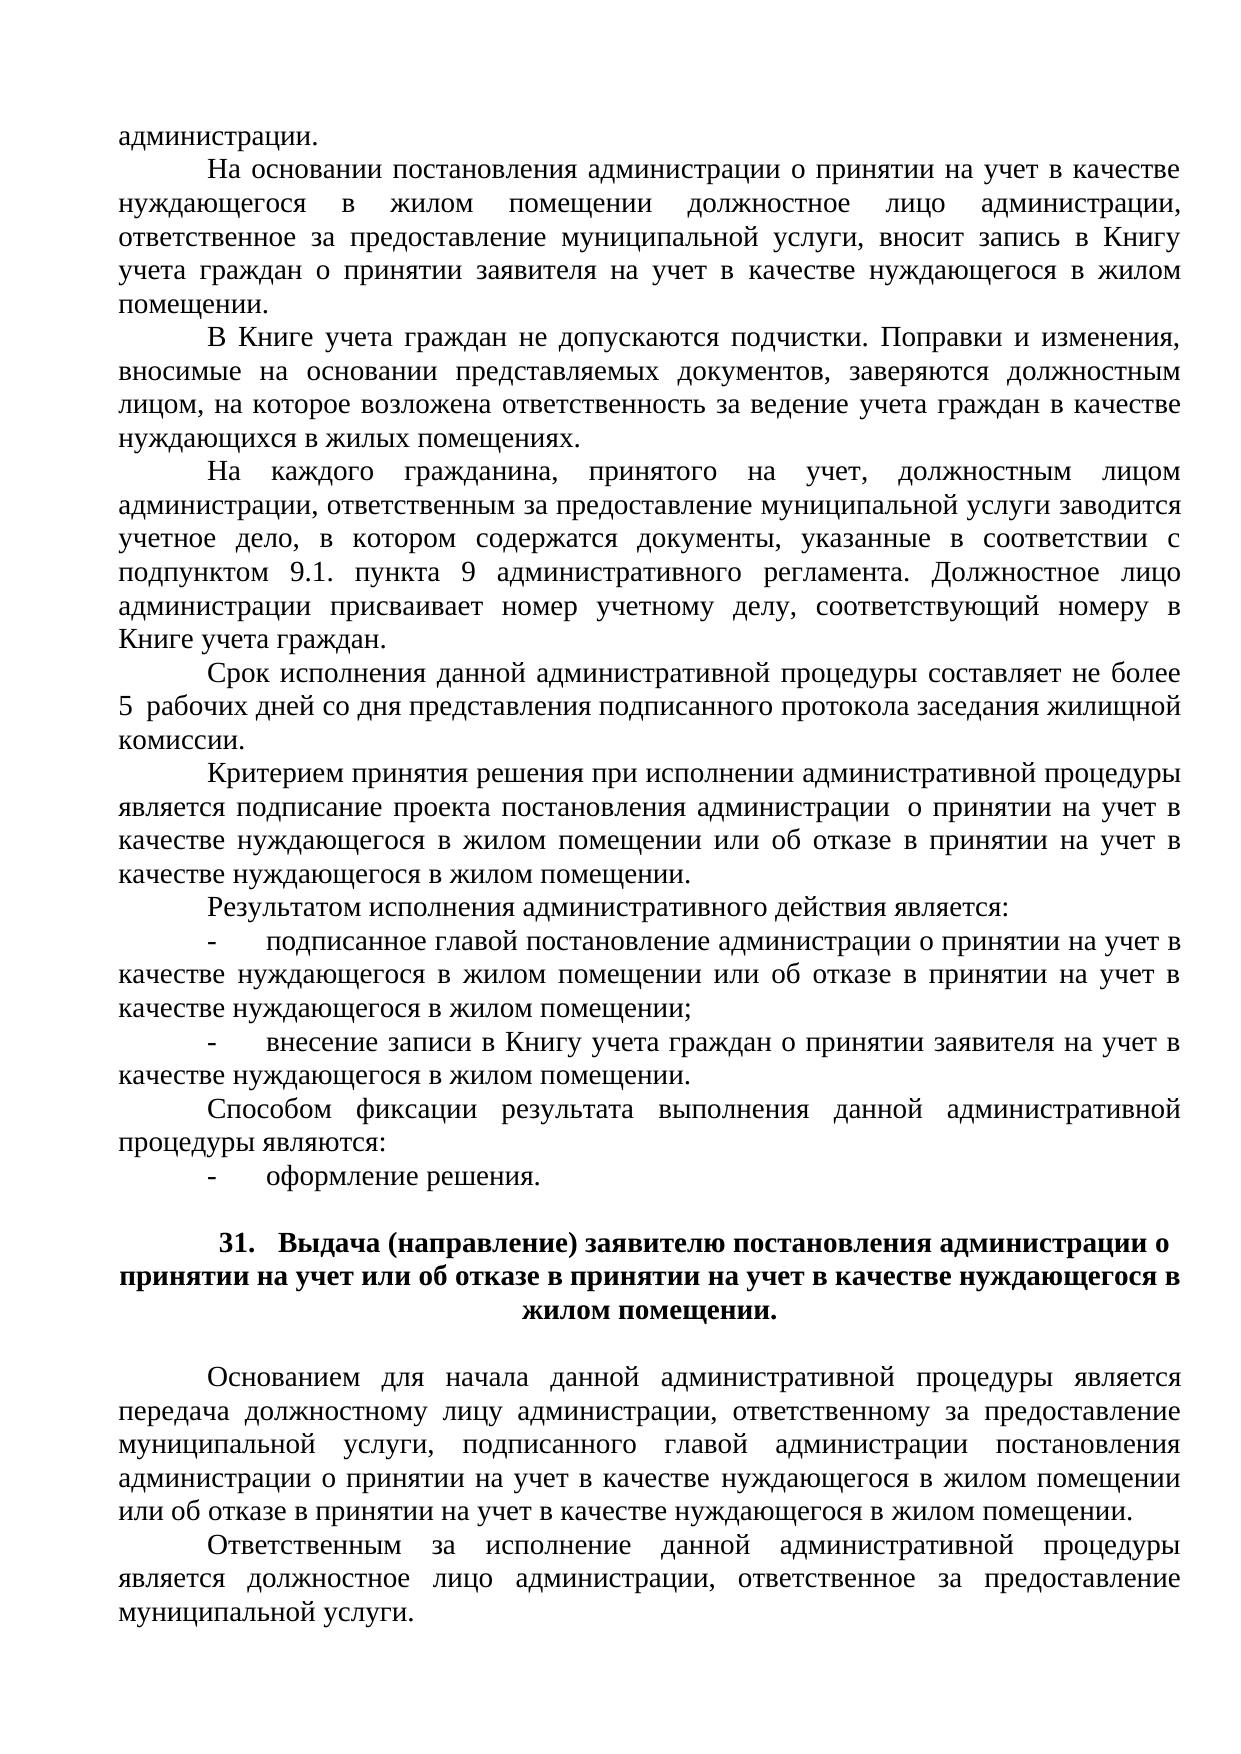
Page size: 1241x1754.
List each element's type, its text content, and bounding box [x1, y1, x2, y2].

text На каждого гражданина, принятого на учет, должностным лицом администрации, ответственным за предоставление муниципальной услуги заводится учетное дело, в котором содержатся документы, указанные в соответствии с подпунктом 9.1. пункта 9 административного регламента. Должностное лицо администрации присваивает номер учетному делу, соответствующий номеру в Книге учета граждан. [118, 453, 1181, 655]
list подписанное главой постановление администрации о принятии на учет в качестве нуждающегося в жилом помещении или об отказе в принятии на учет в качестве нуждающегося в жилом помещении; [118, 923, 1181, 1024]
text На основании постановления администрации о принятии на учет в качестве нуждающегося в жилом помещении должностное лицо администрации, ответственное за предоставление муниципальной услуги, вносит запись в Книгу учета граждан о принятии заявителя на учет в качестве нуждающегося в жилом помещении. [118, 152, 1181, 319]
text Результатом исполнения административного действия является: [118, 889, 1181, 923]
list внесение записи в Книгу учета граждан о принятии заявителя на учет в качестве нуждающегося в жилом помещении. [118, 1024, 1181, 1091]
text Срок исполнения данной административной процедуры составляет не более 5 рабочих дней со дня представления подписанного протокола заседания жилищной комиссии. [118, 655, 1181, 755]
text Критерием принятия решения при исполнении административной процедуры является подписание проекта постановления администрации о принятии на учет в качестве нуждающегося в жилом помещении или об отказе в принятии на учет в качестве нуждающегося в жилом помещении. [118, 755, 1181, 889]
list оформление решения. [118, 1158, 1181, 1191]
text Ответственным за исполнение данной административной процедуры является должностное лицо администрации, ответственное за предоставление муниципальной услуги. [118, 1527, 1181, 1627]
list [118, 118, 1181, 152]
text Способом фиксации результата выполнения данной административной процедуры являются: [118, 1091, 1181, 1158]
text В Книге учета граждан не допускаются подчистки. Поправки и изменения, вносимые на основании представляемых документов, заверяются должностным лицом, на которое возложена ответственность за ведение учета граждан в качестве нуждающихся в жилых помещениях. [118, 319, 1181, 453]
text Основанием для начала данной административной процедуры является передача должностному лицу администрации, ответственному за предоставление муниципальной услуги, подписанного главой администрации постановления администрации о принятии на учет в качестве нуждающегося в жилом помещении или об отказе в принятии на учет в качестве нуждающегося в жилом помещении. [118, 1359, 1181, 1527]
list Выдача (направление) заявителю постановления администрации о принятии на учет или об отказе в принятии на учет в качестве нуждающегося в жилом помещении. [118, 1225, 1181, 1326]
